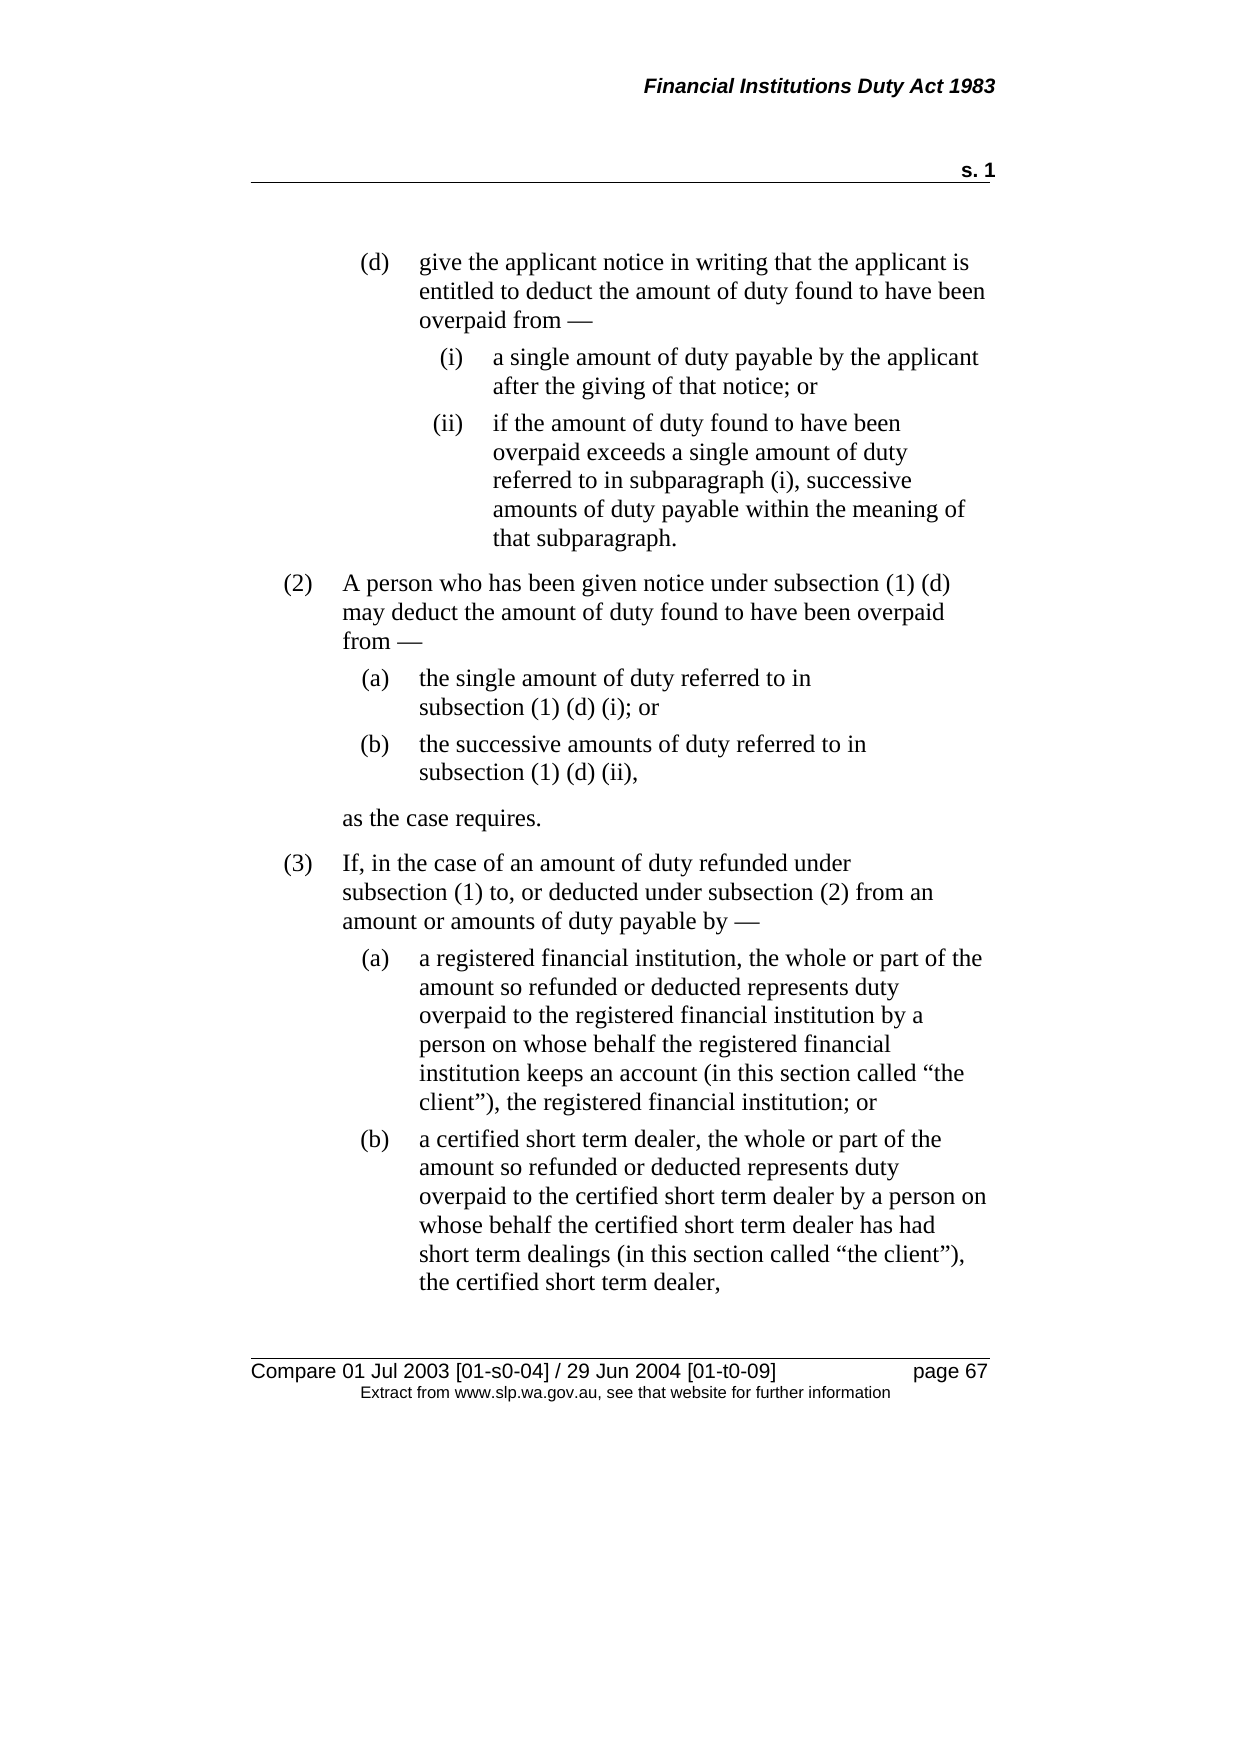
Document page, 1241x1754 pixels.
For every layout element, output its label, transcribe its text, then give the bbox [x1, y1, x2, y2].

text (b) a certified short term dealer, the whole or part of the amount so refunded or deducted represents duty overpaid to the certified short term dealer by a person on whose behalf the certified short term dealer has had short term dealings (in this section called “the client”), the certified short term dealer, [251, 1124, 990, 1296]
text (b) the successive amounts of duty referred to in subsection (1) (d) (ii), [251, 729, 990, 786]
text as the case requires. [251, 803, 990, 832]
text (a) a registered financial institution, the whole or part of the amount so refunded or deducted represents duty overpaid to the registered financial institution by a person on whose behalf the registered financial institution keeps an account (in this section called “the client”), the registered financial institution; or [251, 943, 990, 1115]
text (2) A person who has been given notice under subsection (1) (d) may deduct the amount of duty found to have been overpaid from — [251, 568, 990, 654]
text (d) give the applicant notice in writing that the applicant is entitled to deduct the amount of duty found to have been overpaid from — [251, 247, 990, 334]
text (3) If, in the case of an amount of duty refunded under subsection (1) to, or deducted under subsection (2) from an amount or amounts of duty payable by — [251, 848, 990, 934]
text (i) a single amount of duty payable by the applicant after the giving of that notice; or [251, 342, 990, 399]
text (ii) if the amount of duty found to have been overpaid exceeds a single amount of duty referred to in subparagraph (i), successive amounts of duty payable within the meaning of that subparagraph. [251, 408, 990, 552]
text (a) the single amount of duty referred to in subsection (1) (d) (i); or [251, 663, 990, 720]
